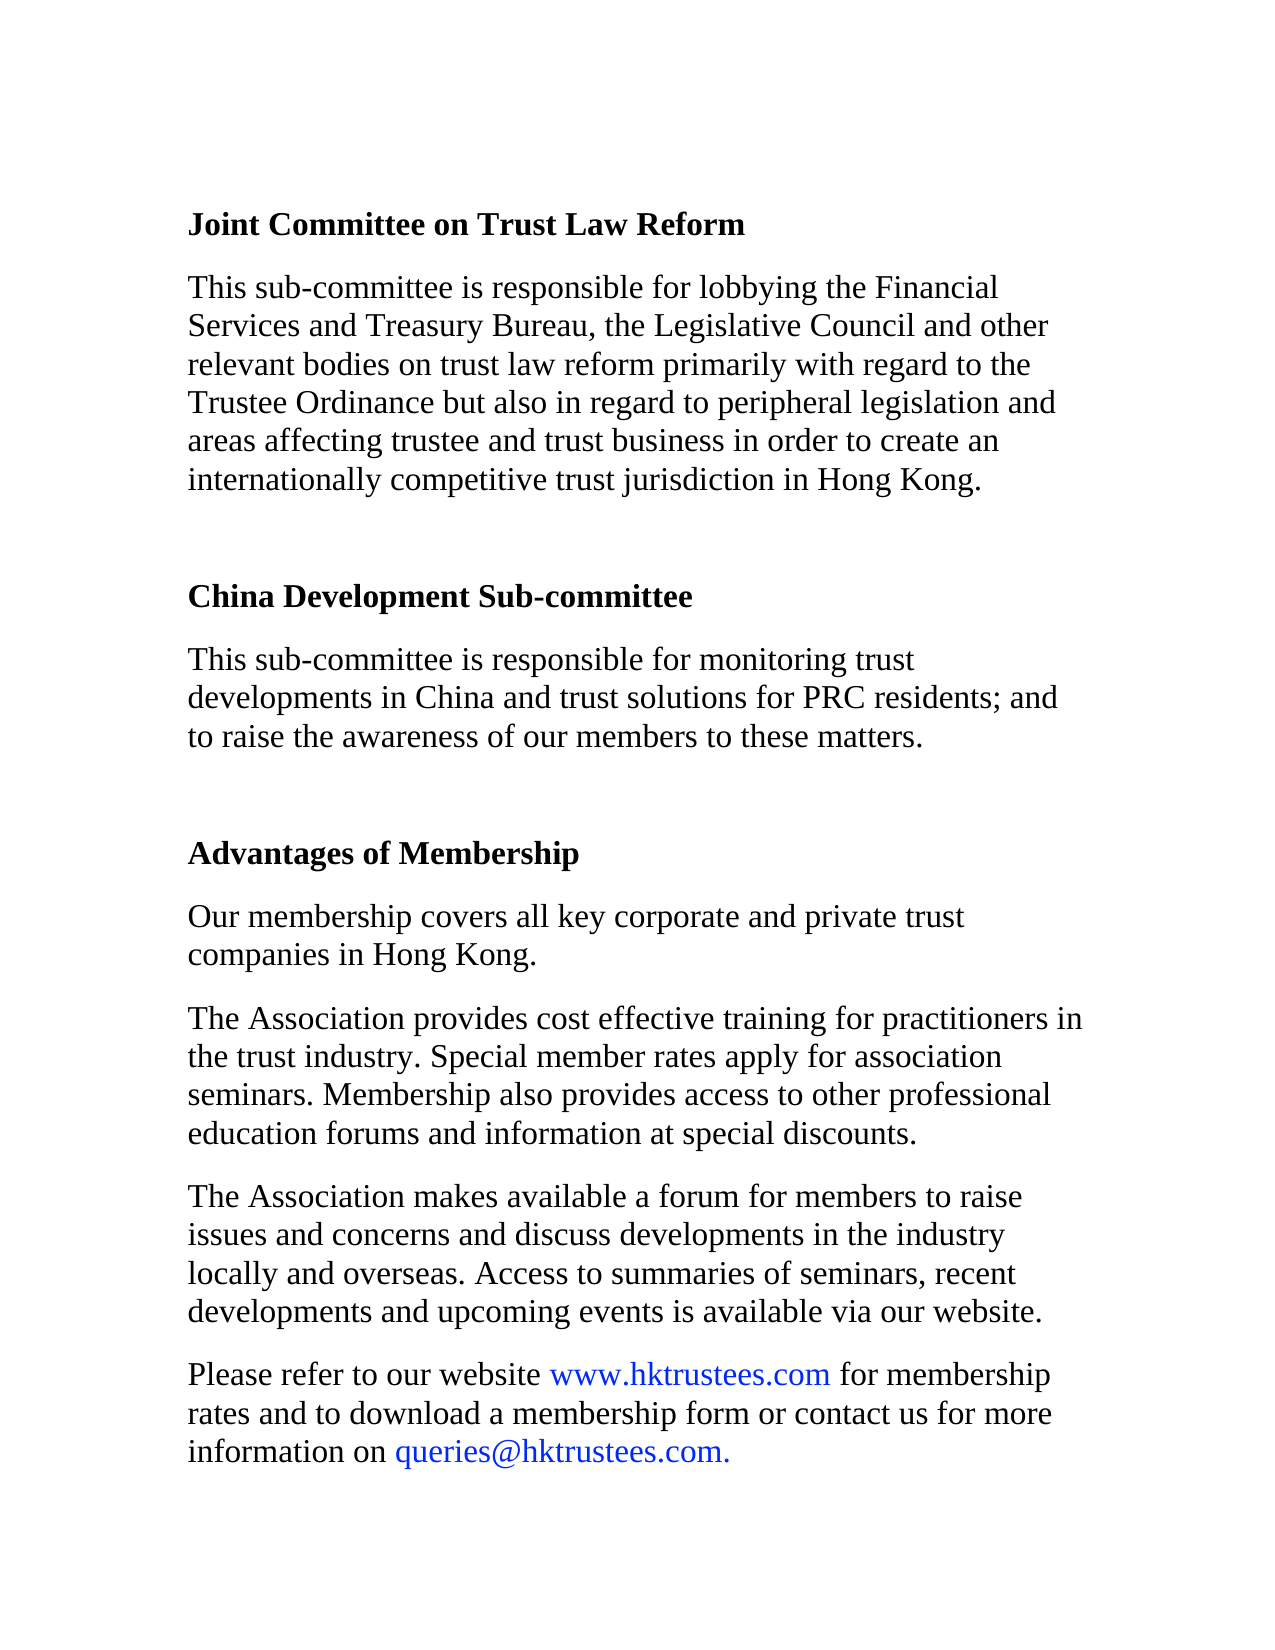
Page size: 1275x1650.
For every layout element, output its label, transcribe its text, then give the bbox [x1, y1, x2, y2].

text The Association provides cost effective training for practitioners in the trust industry. Special member rates apply for association seminars. Membership also provides access to other professional education forums and information at special discounts. [187, 998, 1087, 1151]
text Please refer to our website www.hktrustees.com for membership rates and to download a membership form or contact us for more information on queries@hktrustees.com. [187, 1354, 1087, 1469]
text This sub-committee is responsible for lobbying the Financial Services and Treasury Bureau, the Legislative Council and other relevant bodies on trust law reform primarily with regard to the Trustee Ordinance but also in regard to peripheral legislation and areas affecting trustee and trust business in order to create an internationally competitive trust jurisdiction in Hong Kong. [187, 267, 1087, 497]
text Joint Committee on Trust Law Reform [187, 204, 1087, 242]
text China Development Sub-committee [187, 576, 1087, 614]
text This sub-committee is responsible for monitoring trust developments in China and trust solutions for PRC residents; and to raise the awareness of our members to these matters. [187, 639, 1087, 754]
text Advantages of Membership [187, 833, 1087, 871]
text Our membership covers all key corporate and private trust companies in Hong Kong. [187, 896, 1087, 973]
text The Association makes available a forum for members to raise issues and concerns and discuss developments in the industry locally and overseas. Access to summaries of seminars, recent developments and upcoming events is available via our website. [187, 1176, 1087, 1329]
